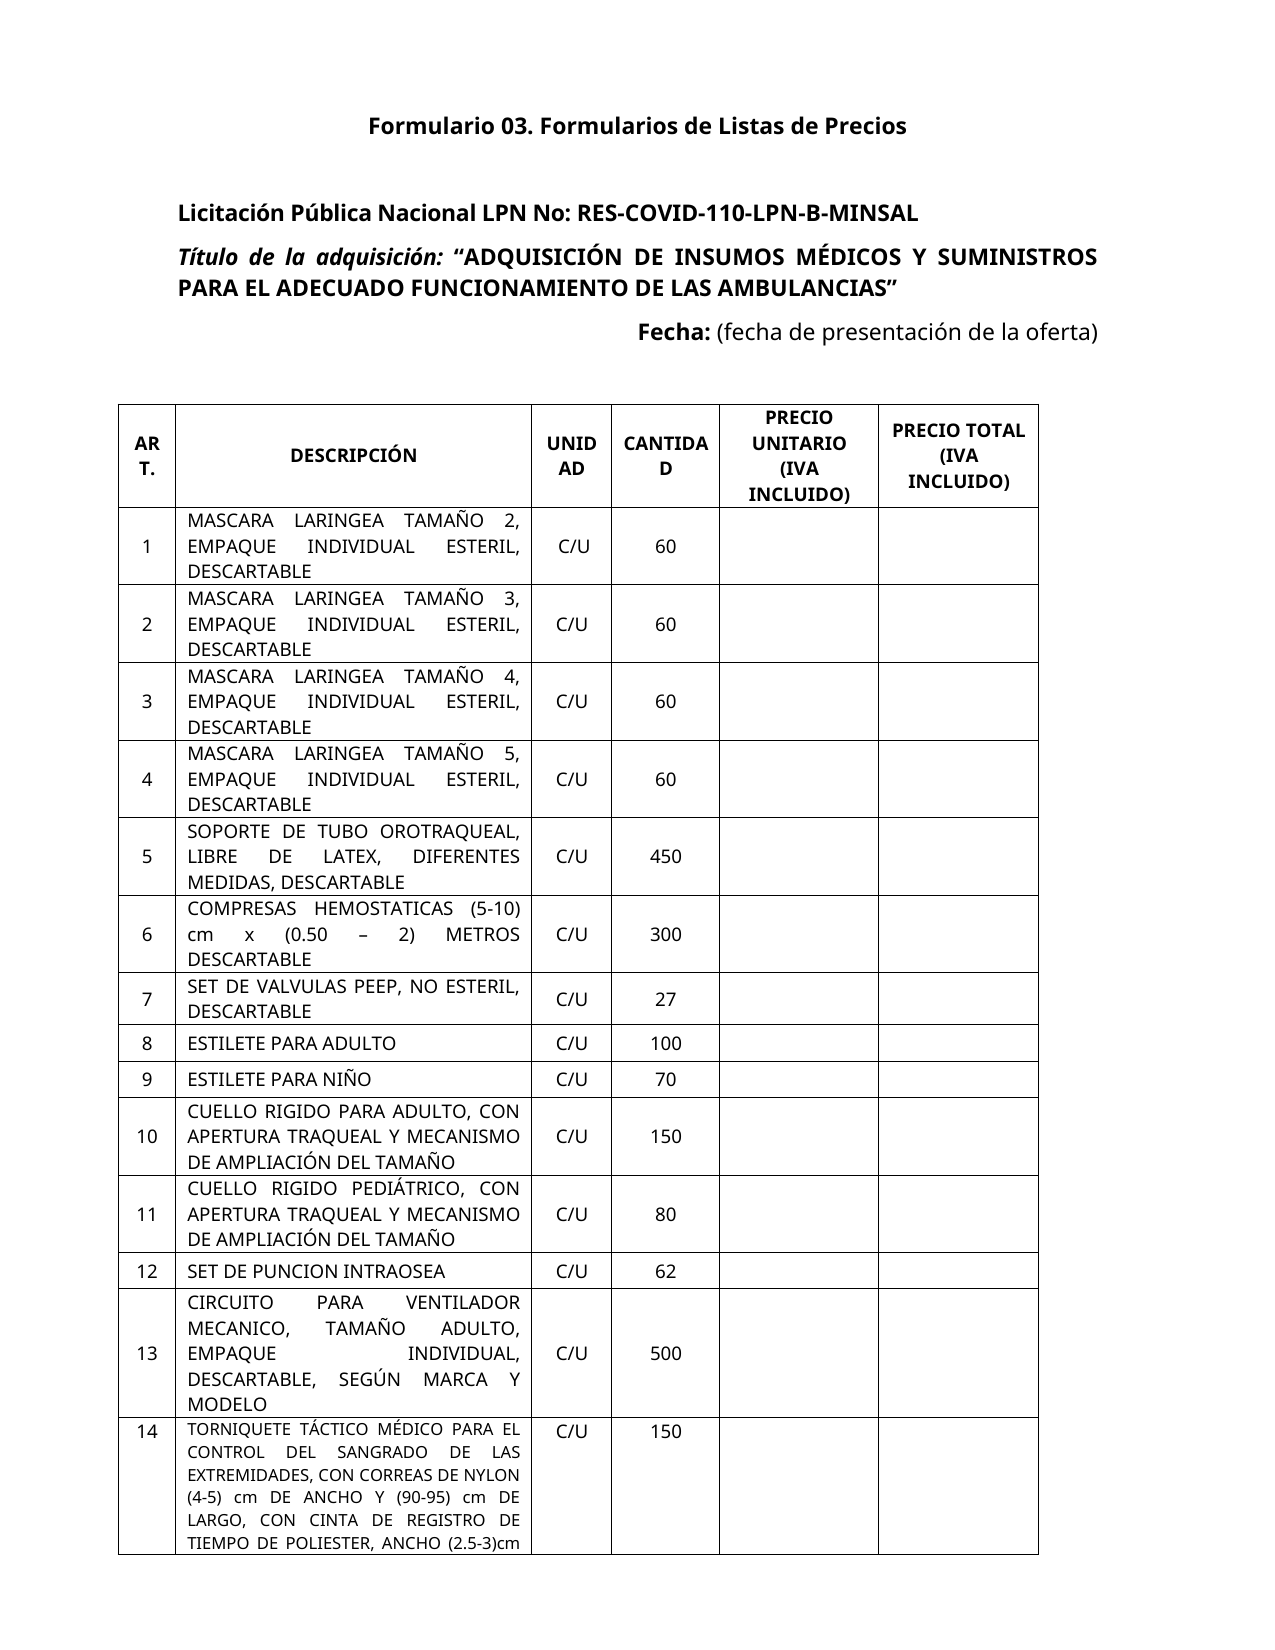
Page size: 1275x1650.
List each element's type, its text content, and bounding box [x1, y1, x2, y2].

table_cell 11 [119, 1176, 175, 1252]
table_cell C/U [532, 1025, 611, 1061]
table_cell C/U [532, 1253, 611, 1288]
table_cell [720, 1025, 878, 1061]
table_cell ESTILETE PARA ADULTO [176, 1025, 531, 1061]
table_cell 5 [119, 818, 175, 895]
table_header UNIDAD [532, 405, 611, 507]
table_cell 80 [612, 1176, 719, 1252]
table_cell COMPRESAS HEMOSTATICAS (5-10) cm x (0.50 – 2) METROS DESCARTABLE [176, 896, 531, 972]
table_cell 1 [119, 508, 175, 584]
table_cell CUELLO RIGIDO PARA ADULTO, CON APERTURA TRAQUEAL Y MECANISMO DE AMPLIACIÓN DEL TAMAÑO [176, 1098, 531, 1174]
table_cell 13 [119, 1289, 175, 1417]
table_cell 70 [612, 1062, 719, 1097]
table_cell [879, 1176, 1038, 1252]
table_cell C/U [532, 973, 611, 1024]
table_cell [720, 896, 878, 972]
table_cell 2 [119, 585, 175, 662]
table_cell CIRCUITO PARA VENTILADOR MECANICO, TAMAÑO ADULTO, EMPAQUE INDIVIDUAL, DESCARTABLE, SEGÚN MARCA Y MODELO [176, 1289, 531, 1417]
table_cell 9 [119, 1062, 175, 1097]
table_cell 150 [612, 1098, 719, 1174]
text Licitación Pública Nacional LPN No: RES-COVID-110-LPN-B-MINSAL [177, 197, 1098, 228]
table_cell SET DE VALVULAS PEEP, NO ESTERIL, DESCARTABLE [176, 973, 531, 1024]
table_cell 4 [119, 741, 175, 817]
table_cell [720, 508, 878, 584]
table_cell C/U [532, 1418, 611, 1554]
table_cell 60 [612, 508, 719, 584]
table_cell 7 [119, 973, 175, 1024]
table_cell [720, 585, 878, 662]
table_cell 150 [612, 1418, 719, 1554]
table_header CANTIDAD [612, 405, 719, 507]
text Fecha: (fecha de presentación de la oferta) [399, 316, 1098, 347]
table_cell C/U [532, 508, 611, 584]
table_cell [720, 1289, 878, 1417]
table_cell [879, 1098, 1038, 1174]
table_cell [879, 1289, 1038, 1417]
table_cell SOPORTE DE TUBO OROTRAQUEAL, LIBRE DE LATEX, DIFERENTES MEDIDAS, DESCARTABLE [176, 818, 531, 895]
table_cell 3 [119, 663, 175, 739]
table_cell C/U [532, 1062, 611, 1097]
table_cell 8 [119, 1025, 175, 1061]
table_cell C/U [532, 663, 611, 739]
table_cell [720, 1418, 878, 1554]
table_cell MASCARA LARINGEA TAMAÑO 3, EMPAQUE INDIVIDUAL ESTERIL, DESCARTABLE [176, 585, 531, 662]
table_cell [879, 1418, 1038, 1554]
table_cell [879, 896, 1038, 972]
table_cell [720, 663, 878, 739]
table_cell [879, 1253, 1038, 1288]
table_cell [879, 663, 1038, 739]
text Formulario 03. Formularios de Listas de Precios [177, 110, 1098, 141]
table_cell 10 [119, 1098, 175, 1174]
table_cell C/U [532, 818, 611, 895]
table_cell [879, 741, 1038, 817]
table_cell 12 [119, 1253, 175, 1288]
table_cell MASCARA LARINGEA TAMAÑO 4, EMPAQUE INDIVIDUAL ESTERIL, DESCARTABLE [176, 663, 531, 739]
table_header PRECIO TOTAL (IVA INCLUIDO) [879, 405, 1038, 507]
table_header ART. [119, 405, 175, 507]
table_cell C/U [532, 585, 611, 662]
table_cell 14 [119, 1418, 175, 1554]
table_cell [720, 1253, 878, 1288]
table_cell [720, 741, 878, 817]
table_cell CUELLO RIGIDO PEDIÁTRICO, CON APERTURA TRAQUEAL Y MECANISMO DE AMPLIACIÓN DEL TAMAÑO [176, 1176, 531, 1252]
table_header DESCRIPCIÓN [176, 405, 531, 507]
table_cell 500 [612, 1289, 719, 1417]
table_cell MASCARA LARINGEA TAMAÑO 2, EMPAQUE INDIVIDUAL ESTERIL, DESCARTABLE [176, 508, 531, 584]
table_cell [879, 1025, 1038, 1061]
table_cell [879, 508, 1038, 584]
table_cell 450 [612, 818, 719, 895]
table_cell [176, 1418, 531, 1554]
table_cell C/U [532, 1176, 611, 1252]
table_cell SET DE PUNCION INTRAOSEA [176, 1253, 531, 1288]
table_cell [879, 585, 1038, 662]
table_cell 62 [612, 1253, 719, 1288]
table_cell [720, 1176, 878, 1252]
table_cell 300 [612, 896, 719, 972]
table_cell [879, 973, 1038, 1024]
table_cell 60 [612, 741, 719, 817]
table_cell [720, 818, 878, 895]
table_cell 6 [119, 896, 175, 972]
text Título de la adquisición: “ADQUISICIÓN DE INSUMOS MÉDICOS Y SUMINISTROS PARA EL ADECUADO FUNCIONAMIENTO DE LAS AMBULANCIAS” [177, 241, 1098, 303]
table_cell C/U [532, 1289, 611, 1417]
table_cell MASCARA LARINGEA TAMAÑO 5, EMPAQUE INDIVIDUAL ESTERIL, DESCARTABLE [176, 741, 531, 817]
table_header PRECIO UNITARIO (IVA INCLUIDO) [720, 405, 878, 507]
table_cell ESTILETE PARA NIÑO [176, 1062, 531, 1097]
table_cell C/U [532, 896, 611, 972]
table_cell [720, 1098, 878, 1174]
table_cell C/U [532, 1098, 611, 1174]
table_cell [720, 973, 878, 1024]
table_cell 100 [612, 1025, 719, 1061]
table_cell [720, 1062, 878, 1097]
table_cell 27 [612, 973, 719, 1024]
table_cell 60 [612, 663, 719, 739]
table_cell [879, 818, 1038, 895]
table_cell 60 [612, 585, 719, 662]
table_cell [879, 1062, 1038, 1097]
table_cell C/U [532, 741, 611, 817]
